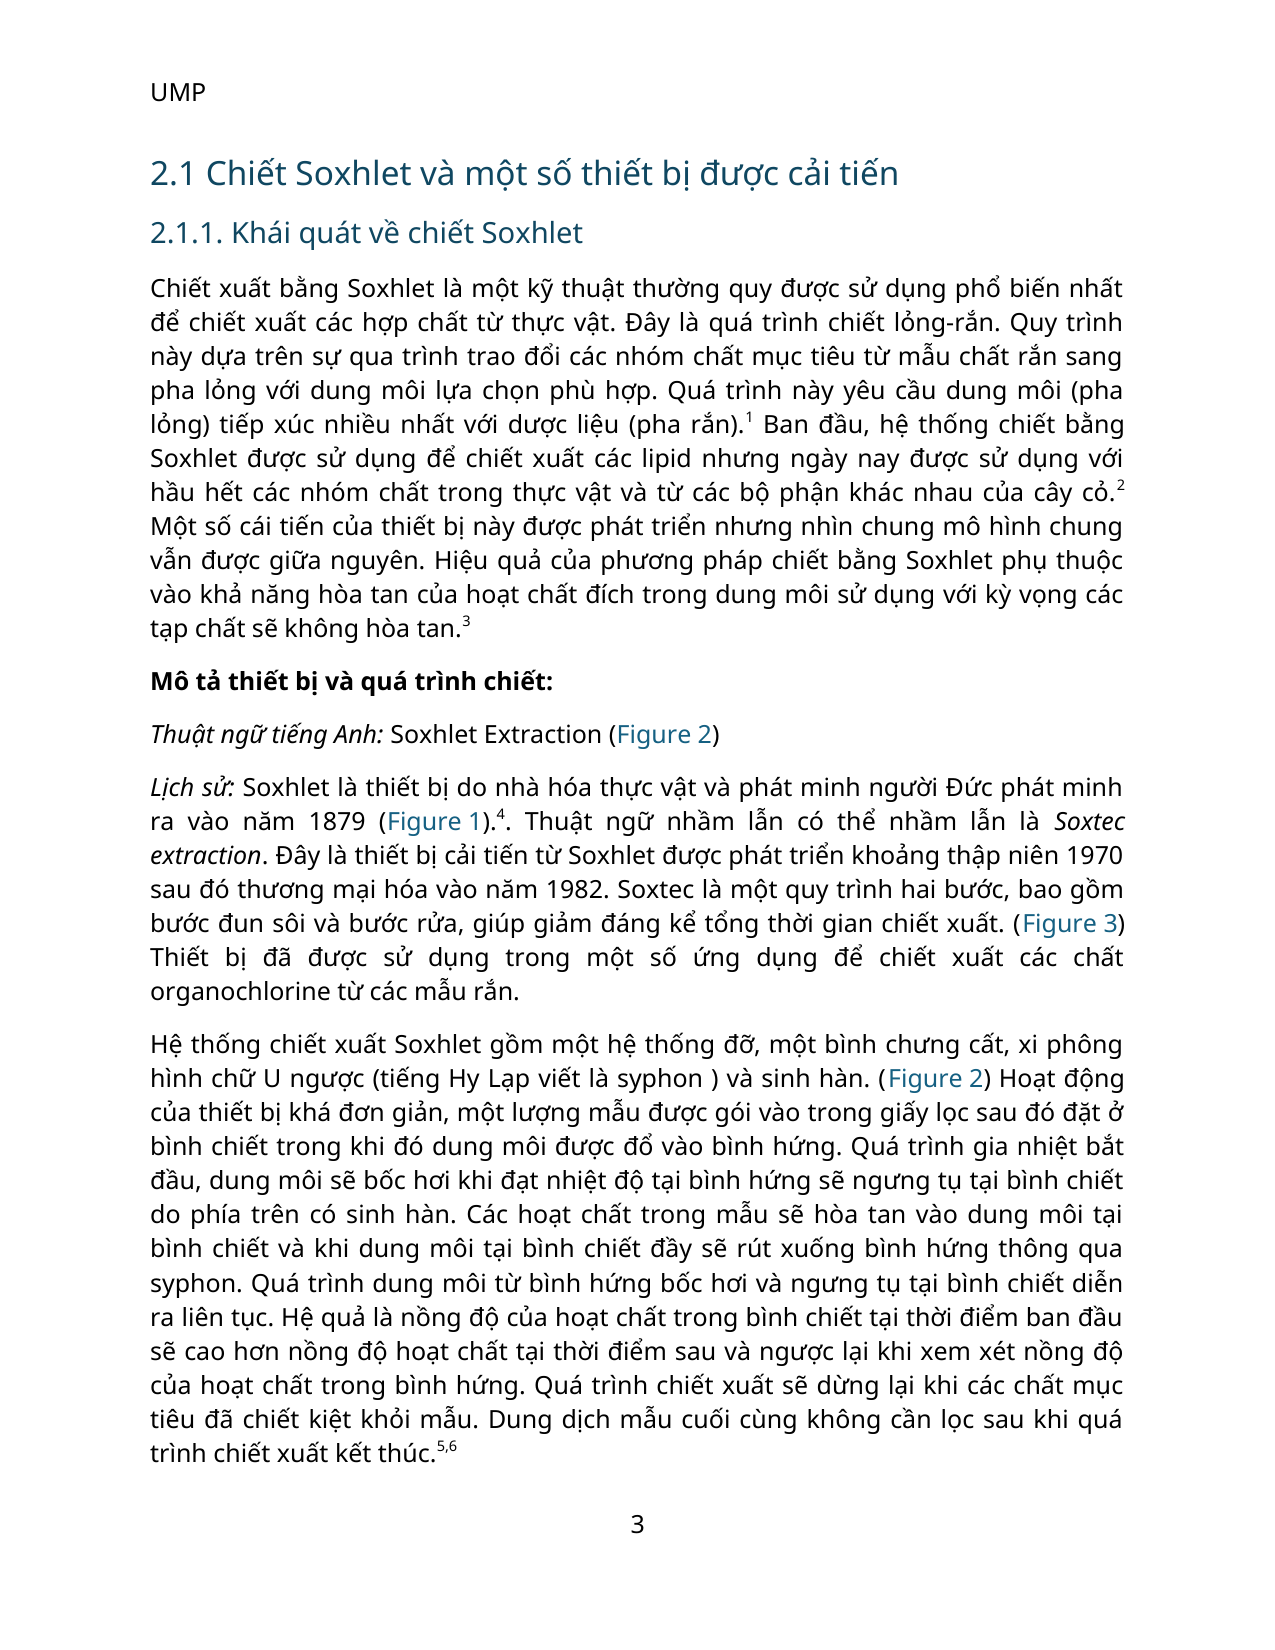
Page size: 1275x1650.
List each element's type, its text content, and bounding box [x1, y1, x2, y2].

subtitle 2.1.1. Khái quát về chiết Soxhlet [150, 212, 1125, 252]
text Lịch sử: Soxhlet là thiết bị do nhà hóa thực vật và phát minh người Đức phát minh ra vào năm 1879 (Figure 1).4. Thuật ngữ nhầm lẫn có thể nhầm lẫn là Soxtec extraction. Đây là thiết bị cải tiến từ Soxhlet được phát triển khoảng thập niên 1970 sau đó thương mại hóa vào năm 1982. Soxtec là một quy trình hai bước, bao gồm bước đun sôi và bước rửa, giúp giảm đáng kể tổng thời gian chiết xuất. (Figure 3) Thiết bị đã được sử dụng trong một số ứng dụng để chiết xuất các chất organochlorine từ các mẫu rắn. [150, 769, 1125, 1008]
text Chiết xuất bằng Soxhlet là một kỹ thuật thường quy được sử dụng phổ biến nhất để chiết xuất các hợp chất từ thực vật. Đây là quá trình chiết lỏng-rắn. Quy trình này dựa trên sự qua trình trao đổi các nhóm chất mục tiêu từ mẫu chất rắn sang pha lỏng với dung môi lựa chọn phù hợp. Quá trình này yêu cầu dung môi (pha lỏng) tiếp xúc nhiều nhất với dược liệu (pha rắn).1 Ban đầu, hệ thống chiết bằng Soxhlet được sử dụng để chiết xuất các lipid nhưng ngày nay được sử dụng với hầu hết các nhóm chất trong thực vật và từ các bộ phận khác nhau của cây cỏ.2 Một số cái tiến của thiết bị này được phát triển nhưng nhìn chung mô hình chung vẫn được giữa nguyên. Hiệu quả của phương pháp chiết bằng Soxhlet phụ thuộc vào khả năng hòa tan của hoạt chất đích trong dung môi sử dụng với kỳ vọng các tạp chất sẽ không hòa tan.3 [150, 271, 1125, 645]
text Mô tả thiết bị và quá trình chiết: [150, 664, 1125, 698]
text Hệ thống chiết xuất Soxhlet gồm một hệ thống đỡ, một bình chưng cất, xi phông hình chữ U ngược (tiếng Hy Lạp viết là syphon ) và sinh hàn. (Figure 2) Hoạt động của thiết bị khá đơn giản, một lượng mẫu được gói vào trong giấy lọc sau đó đặt ở bình chiết trong khi đó dung môi được đổ vào bình hứng. Quá trình gia nhiệt bắt đầu, dung môi sẽ bốc hơi khi đạt nhiệt độ tại bình hứng sẽ ngưng tụ tại bình chiết do phía trên có sinh hàn. Các hoạt chất trong mẫu sẽ hòa tan vào dung môi tại bình chiết và khi dung môi tại bình chiết đầy sẽ rút xuống bình hứng thông qua syphon. Quá trình dung môi từ bình hứng bốc hơi và ngưng tụ tại bình chiết diễn ra liên tục. Hệ quả là nồng độ của hoạt chất trong bình chiết tại thời điểm ban đầu sẽ cao hơn nồng độ hoạt chất tại thời điểm sau và ngược lại khi xem xét nồng độ của hoạt chất trong bình hứng. Quá trình chiết xuất sẽ dừng lại khi các chất mục tiêu đã chiết kiệt khỏi mẫu. Dung dịch mẫu cuối cùng không cần lọc sau khi quá trình chiết xuất kết thúc.5,6 [150, 1027, 1125, 1469]
text Thuật ngữ tiếng Anh: Soxhlet Extraction (Figure 2) [150, 717, 1125, 751]
subtitle 2.1 Chiết Soxhlet và một số thiết bị được cải tiến [150, 150, 1125, 195]
